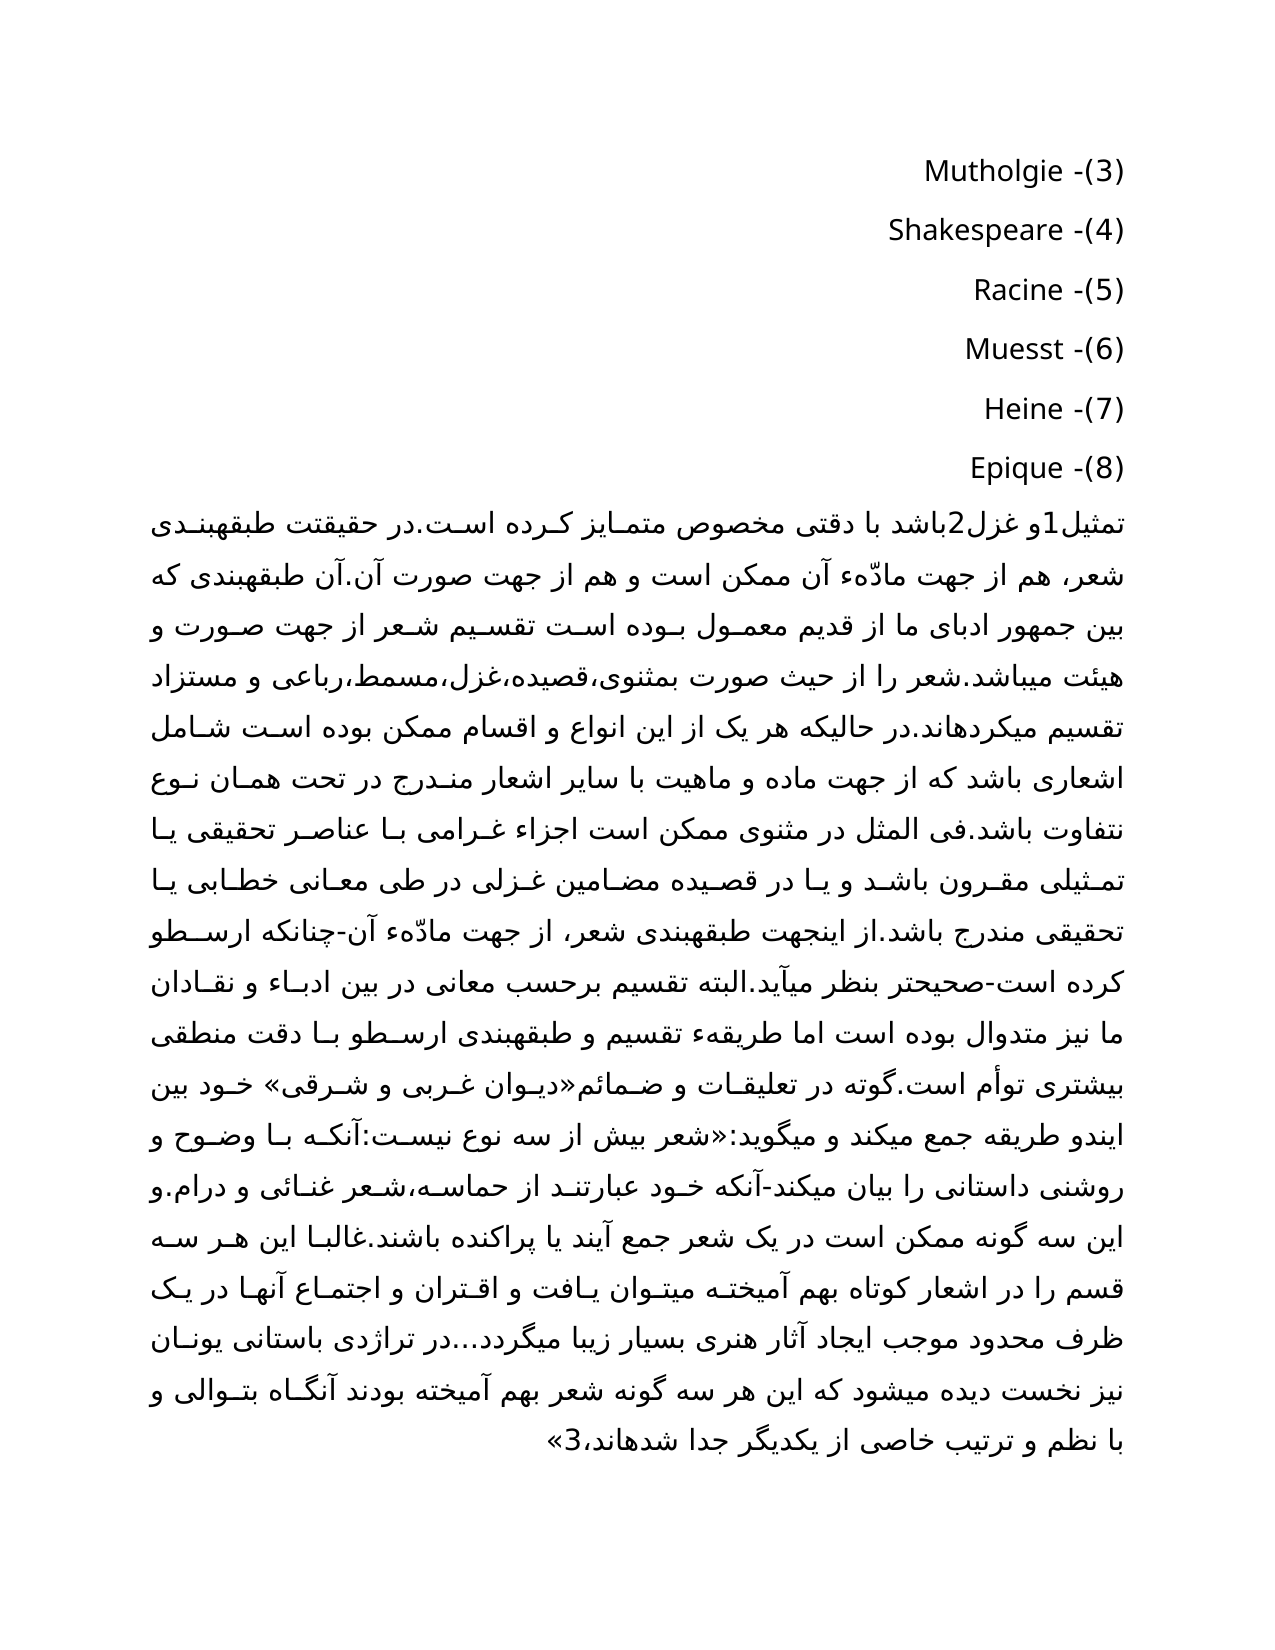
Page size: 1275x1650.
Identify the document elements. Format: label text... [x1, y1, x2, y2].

text (3)- Mutholgie [150, 150, 1125, 190]
text (5)- Racine [150, 269, 1125, 309]
text (7)- Heine [150, 388, 1125, 428]
text (8)- Epique [150, 447, 1125, 487]
text تمثیل‏1و غزل‏2باشد با دقتی مخصوص متمایز کرده است.در حقیقتت طبقه‏بندی شعر، هم از جهت مادّهء آن ممکن است و هم از جهت صورت آن.آن طبقه‏بندی که بین جمهور ادبای ما از قدیم معمول بوده است تقسیم شعر از جهت صورت و هیئت میباشد.شعر را از حیث صورت بمثنوی،قصیده،غزل،مسمط،رباعی و مستزاد تقسیم میکرده‏اند.در حالیکه هر یک از این انواع و اقسام ممکن بوده است شامل اشعاری باشد که از جهت ماده و ماهیت با سایر اشعار مندرج در تحت همان نوع نتفاوت باشد.فی المثل در مثنوی ممکن است اجزاء غرامی با عناصر تحقیقی یا تمثیلی مقرون باشد و یا در قصیده‏ مضامین غزلی در طی معانی خطابی یا تحقیقی مندرج باشد.از اینجهت طبقه‏بندی شعر، از جهت مادّهء آن-چنانکه ارسطو کرده است-صحیح‏تر بنظر می‏آید.البته تقسیم‏ برحسب معانی در بین ادباء و نقادان ما نیز متدوال بوده است اما طریقهء تقسیم و طبقه‏بندی‏ ارسطو با دقت منطقی بیشتری توأم است.گوته در تعلیقات و ضمائم«دیوان غربی و شرقی» خود بین ایندو طریقه جمع میکند و می‏گوید:«شعر بیش از سه نوع نیست:آنکه‏ با وضوح و روشنی داستانی را بیان میکند-آنکه خود عبارتند از حماسه،شعر غنائی‏ و درام.و این سه گونه ممکن است در یک شعر جمع آیند یا پراکنده باشند.غالبا این‏ هر سه قسم را در اشعار کوتاه بهم آمیخته میتوان یافت و اقتران و اجتماع آنها در یک‏ ظرف محدود موجب ایجاد آثار هنری بسیار زیبا میگردد...در تراژدی باستانی یونان‏ نیز نخست دیده میشود که این هر سه گونه شعر بهم آمیخته بودند آنگاه بتوالی‏ و با نظم و ترتیب خاصی از یکدیگر جدا شده‏اند،3» [150, 507, 1125, 1458]
text (4)- Shakespeare [150, 209, 1125, 249]
text (6)- Muesst [150, 328, 1125, 368]
